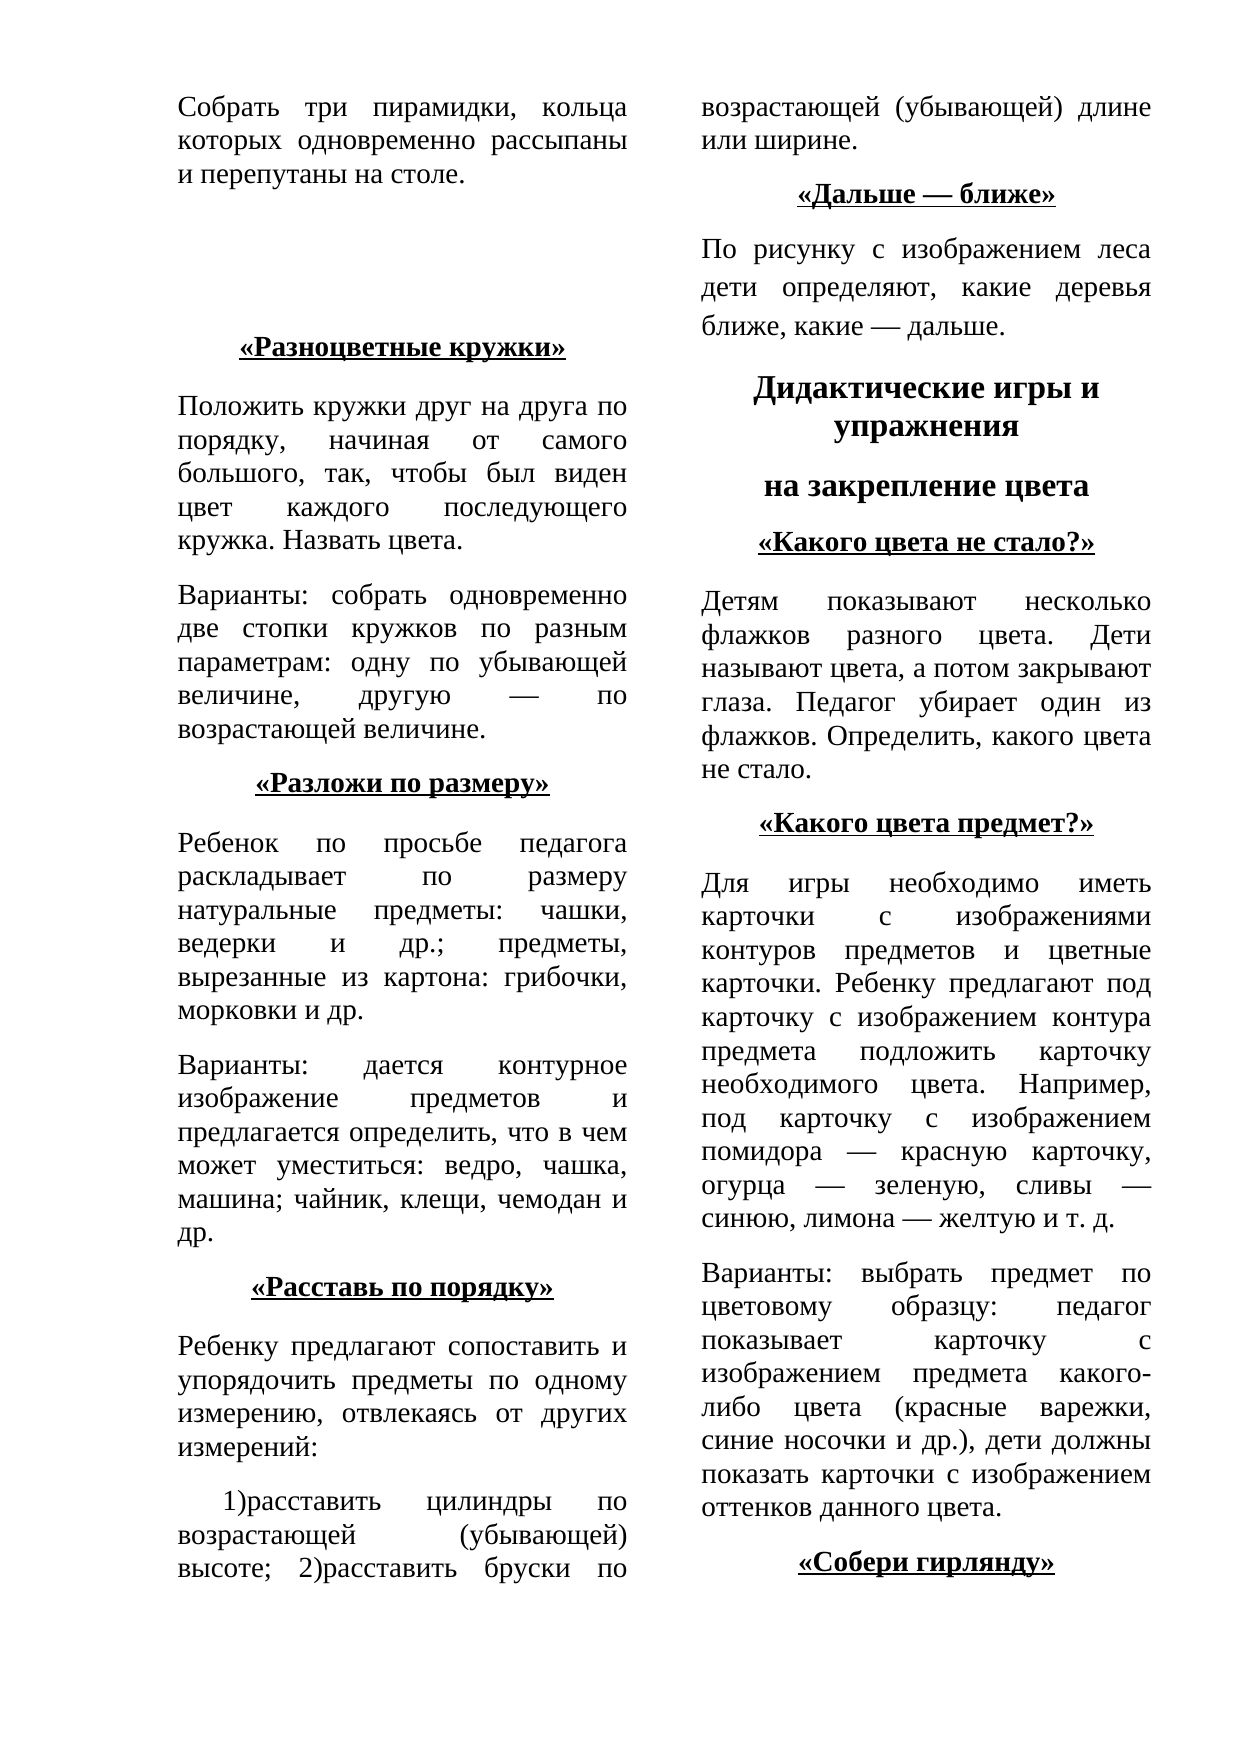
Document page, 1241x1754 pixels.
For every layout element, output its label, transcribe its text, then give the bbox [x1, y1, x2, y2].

text «Расставь по порядку» [177, 1269, 627, 1302]
text Для игры необходимо иметь карточки с изображениями контуров предметов и цветные карточки. Ребенку предлагают под карточку с изображением контура предмета подложить карточку необходимого цвета. Например, под карточку с изображением помидора — красную карточку, огурца — зеленую, сливы — синюю, лимона — желтую и т. д. [701, 865, 1152, 1234]
text По рисунку с изображением леса дети определяют, какие деревья ближе, какие — дальше. [701, 231, 1152, 342]
text Варианты: дается контурное изображение предметов и предлагается определить, что в чем может уместиться: ведро, чашка, машина; чайник, клещи, чемодан и др. [177, 1047, 627, 1248]
text 1)расставить цилиндры по возрастающей (убывающей) высоте; 2)расставить бруски по возрастающей (убывающей) длине или ширине. [701, 89, 1152, 156]
text «Разноцветные кружки» [177, 329, 627, 362]
text Положить кружки друг на друга по порядку, начиная от самого большого, так, чтобы был виден цвет каждого последующего кружка. Назвать цвета. [177, 388, 627, 556]
text «Дальше — ближе» [701, 177, 1152, 210]
text Детям показывают несколько флажков разного цвета. Дети называют цвета, а потом закрывают глаза. Педагог убирает один из флажков. Определить, какого цвета не стало. [701, 583, 1152, 785]
text Варианты: выбрать предмет по цветовому образцу: педагог показывает карточку с изображением предмета какого-либо цвета (красные варежки, синие носочки и др.), дети должны показать карточки с изображением оттенков данного цвета. [701, 1255, 1152, 1523]
text Дидактические игры и упражнения [701, 367, 1152, 444]
text Ребенок по просьбе педагога раскладывает по размеру натуральные предметы: чашки, ведерки и др.; предметы, вырезанные из картона: грибочки, морковки и др. [177, 825, 627, 1026]
text «Какого цвета предмет?» [701, 806, 1152, 839]
text Ребенку предлагают сопоставить и упорядочить предметы по одному измерению, отвлекаясь от других измерений: [177, 1328, 627, 1462]
text «Собери гирлянду» [701, 1544, 1152, 1577]
text «Какого цвета не стало?» [701, 524, 1152, 558]
text на закрепление цвета [701, 465, 1152, 503]
text Собрать три пирамидки, кольца которых одновременно рассыпаны и перепутаны на столе. [177, 89, 627, 189]
text Варианты: собрать одновременно две стопки кружков по разным параметрам: одну по убывающей величине, другую — по возрастающей величине. [177, 577, 627, 744]
text 1)расставить цилиндры по возрастающей (убывающей) высоте; 2)расставить бруски по возрастающей (убывающей) длине или ширине. [177, 1483, 627, 1584]
text «Разложи по размеру» [177, 765, 627, 799]
